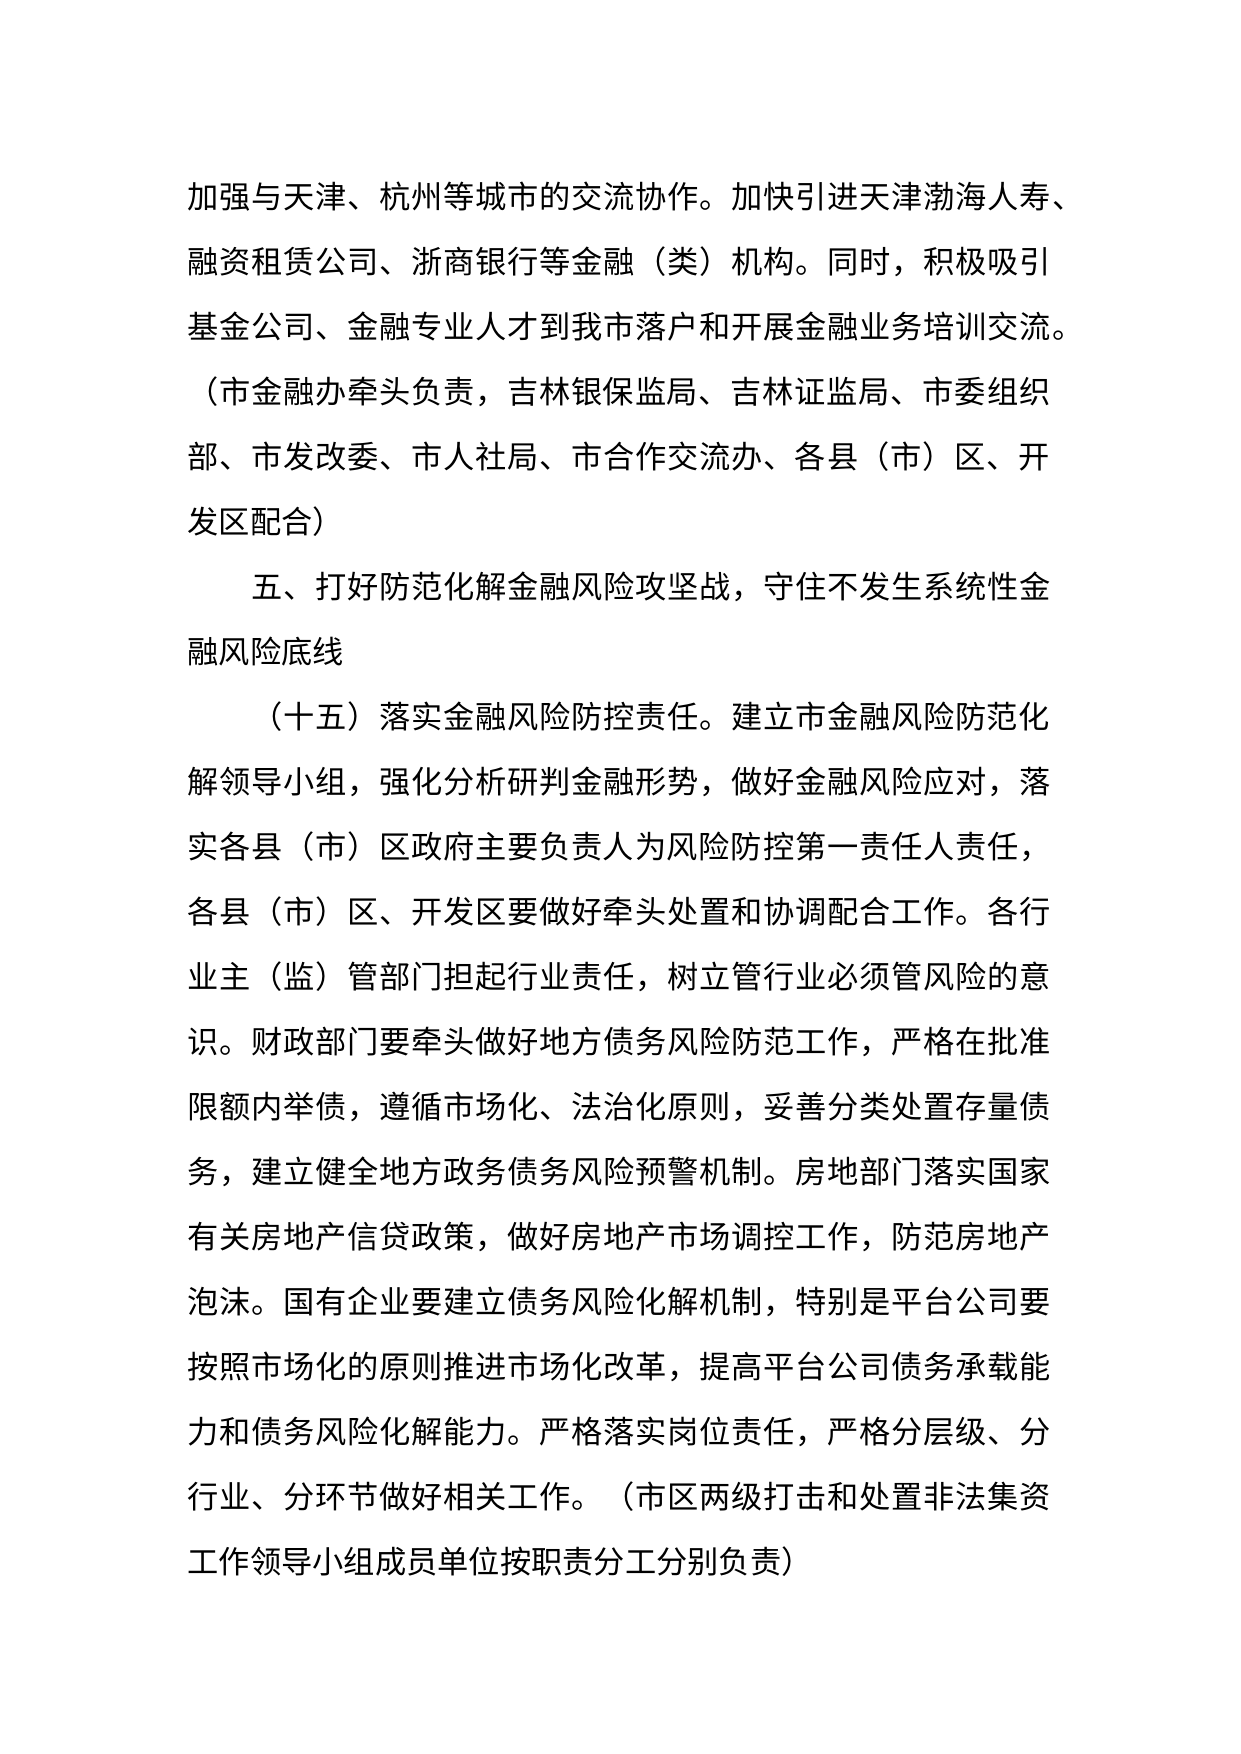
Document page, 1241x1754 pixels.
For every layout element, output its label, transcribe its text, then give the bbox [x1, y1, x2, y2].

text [187, 162, 1053, 552]
text 五、打好防范化解金融风险攻坚战，守住不发生系统性金融风险底线 [187, 552, 1053, 682]
text （十五）落实金融风险防控责任。建立市金融风险防范化解领导小组，强化分析研判金融形势，做好金融风险应对，落实各县（市）区政府主要负责人为风险防控第一责任人责任，各县（市）区、开发区要做好牵头处置和协调配合工作。各行业主（监）管部门担起行业责任，树立管行业必须管风险的意识。财政部门要牵头做好地方债务风险防范工作，严格在批准限额内举债，遵循市场化、法治化原则，妥善分类处置存量债务，建立健全地方政务债务风险预警机制。房地部门落实国家有关房地产信贷政策，做好房地产市场调控工作，防范房地产泡沫。国有企业要建立债务风险化解机制，特别是平台公司要按照市场化的原则推进市场化改革，提高平台公司债务承载能力和债务风险化解能力。严格落实岗位责任，严格分层级、分行业、分环节做好相关工作。（市区两级打击和处置非法集资工作领导小组成员单位按职责分工分别负责） [187, 682, 1053, 1592]
